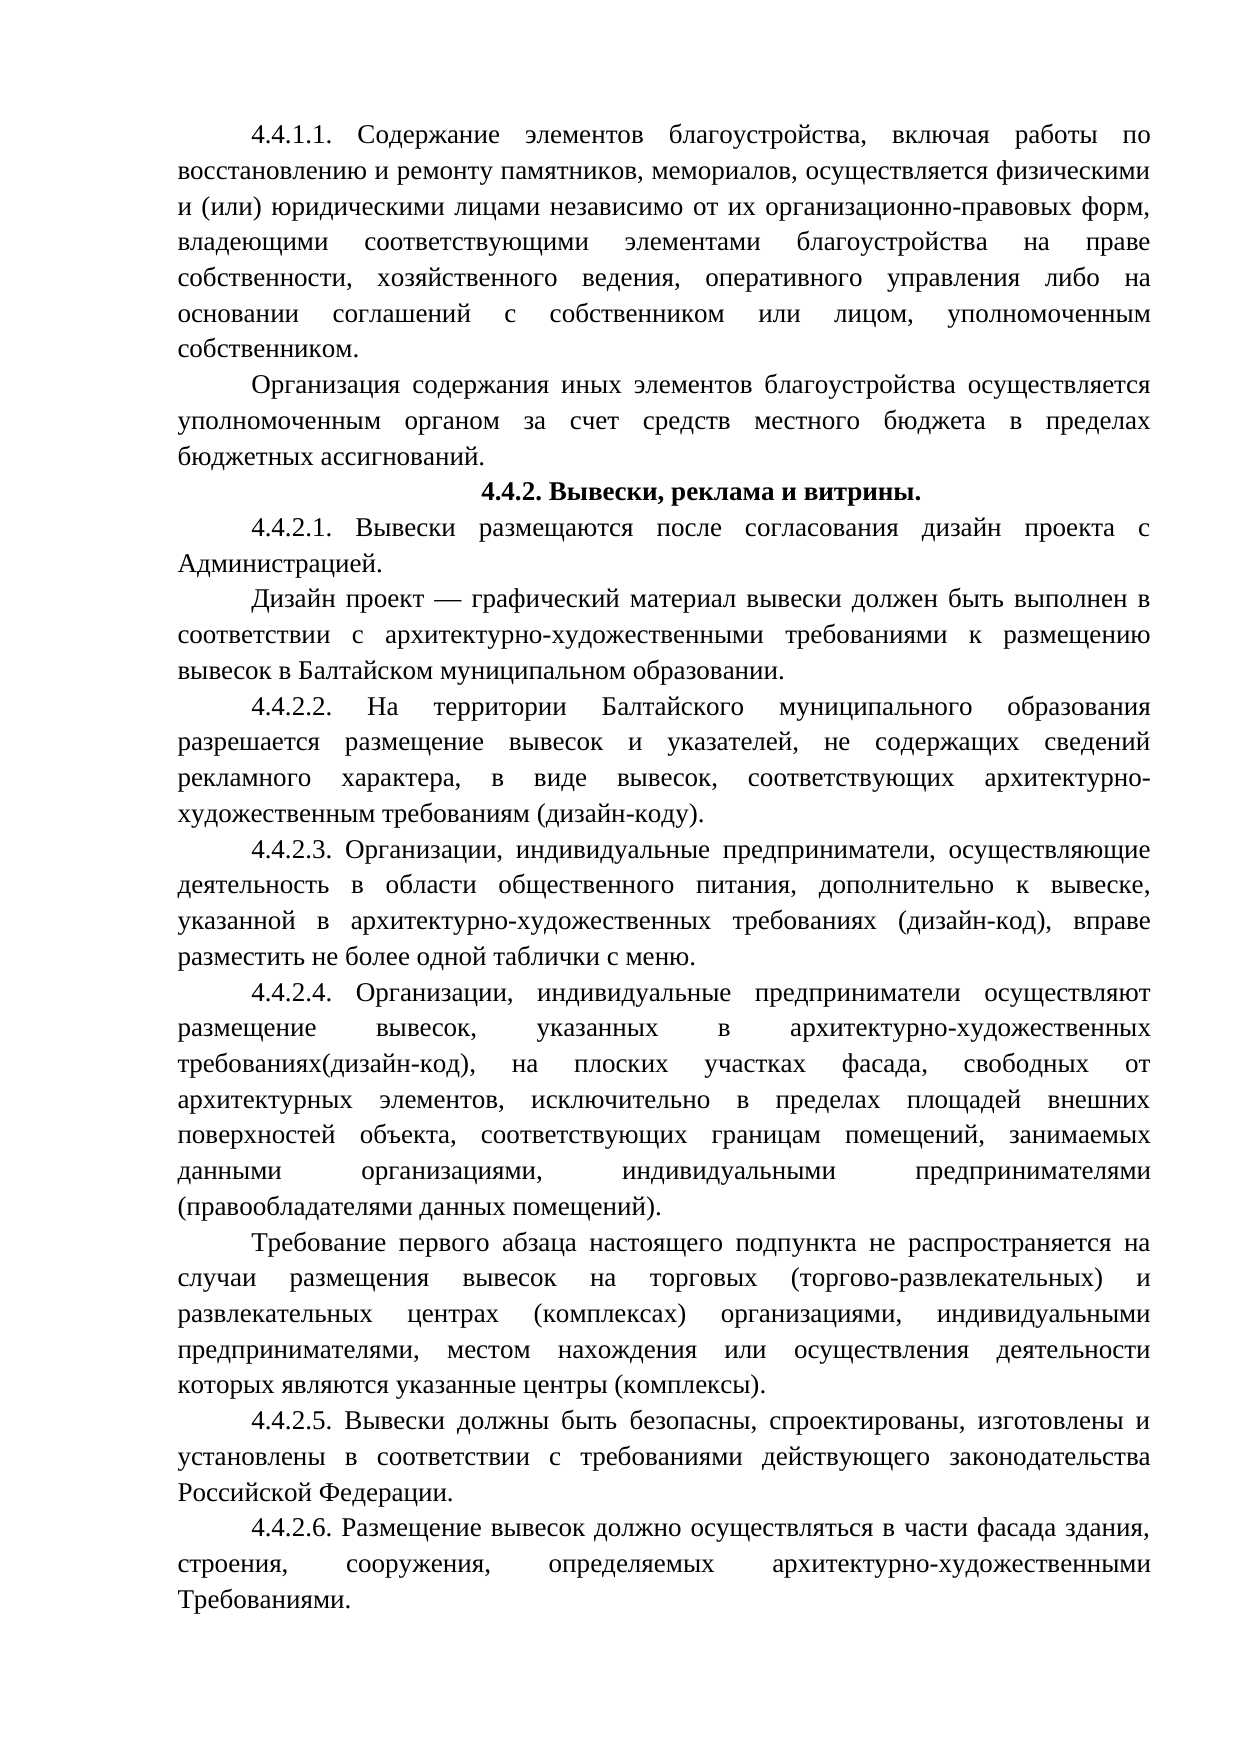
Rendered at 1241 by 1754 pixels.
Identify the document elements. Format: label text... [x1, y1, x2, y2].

text Требование первого абзаца настоящего подпункта не распространяется на случаи размещения вывесок на торговых (торгово-развлекательных) и развлекательных центрах (комплексах) организациями, индивидуальными предпринимателями, местом нахождения или осуществления деятельности которых являются указанные центры (комплексы). [177, 1226, 1152, 1400]
text 4.4.2.1. Вывески размещаются после согласования дизайн проекта с Администрацией. [177, 511, 1152, 578]
text 4.4.2.4. Организации, индивидуальные предприниматели осуществляют размещение вывесок, указанных в архитектурно-художественных требованиях(дизайн-код), на плоских участках фасада, свободных от архитектурных элементов, исключительно в пределах площадей внешних поверхностей объекта, соответствующих границам помещений, занимаемых данными организациями, индивидуальными предпринимателями (правообладателями данных помещений). [177, 976, 1152, 1221]
text 4.4.2.2. На территории Балтайского муниципального образования разрешается размещение вывесок и указателей, не содержащих сведений рекламного характера, в виде вывесок, соответствующих архитектурно-художественным требованиям (дизайн-коду). [177, 690, 1152, 828]
text 4.4.1.1. Содержание элементов благоустройства, включая работы по восстановлению и ремонту памятников, мемориалов, осуществляется физическими и (или) юридическими лицами независимо от их организационно-правовых форм, владеющими соответствующими элементами благоустройства на праве собственности, хозяйственного ведения, оперативного управления либо на основании соглашений с собственником или лицом, уполномоченным собственником. [177, 118, 1152, 364]
text 4.4.2. Вывески, реклама и витрины. [177, 475, 1152, 507]
text 4.4.2.5. Вывески должны быть безопасны, спроектированы, изготовлены и установлены в соответствии с требованиями действующего законодательства Российской Федерации. [177, 1404, 1152, 1507]
text 4.4.2.3. Организации, индивидуальные предприниматели, осуществляющие деятельность в области общественного питания, дополнительно к вывеске, указанной в архитектурно-художественных требованиях (дизайн-код), вправе разместить не более одной таблички с меню. [177, 833, 1152, 971]
text 4.4.2.6. Размещение вывесок должно осуществляться в части фасада здания, строения, сооружения, определяемых архитектурно-художественными Требованиями. [177, 1512, 1152, 1614]
text Организация содержания иных элементов благоустройства осуществляется уполномоченным органом за счет средств местного бюджета в пределах бюджетных ассигнований. [177, 368, 1152, 471]
text Дизайн проект — графический материал вывески должен быть выполнен в соответствии с архитектурно-художественными требованиями к размещению вывесок в Балтайском муниципальном образовании. [177, 583, 1152, 685]
